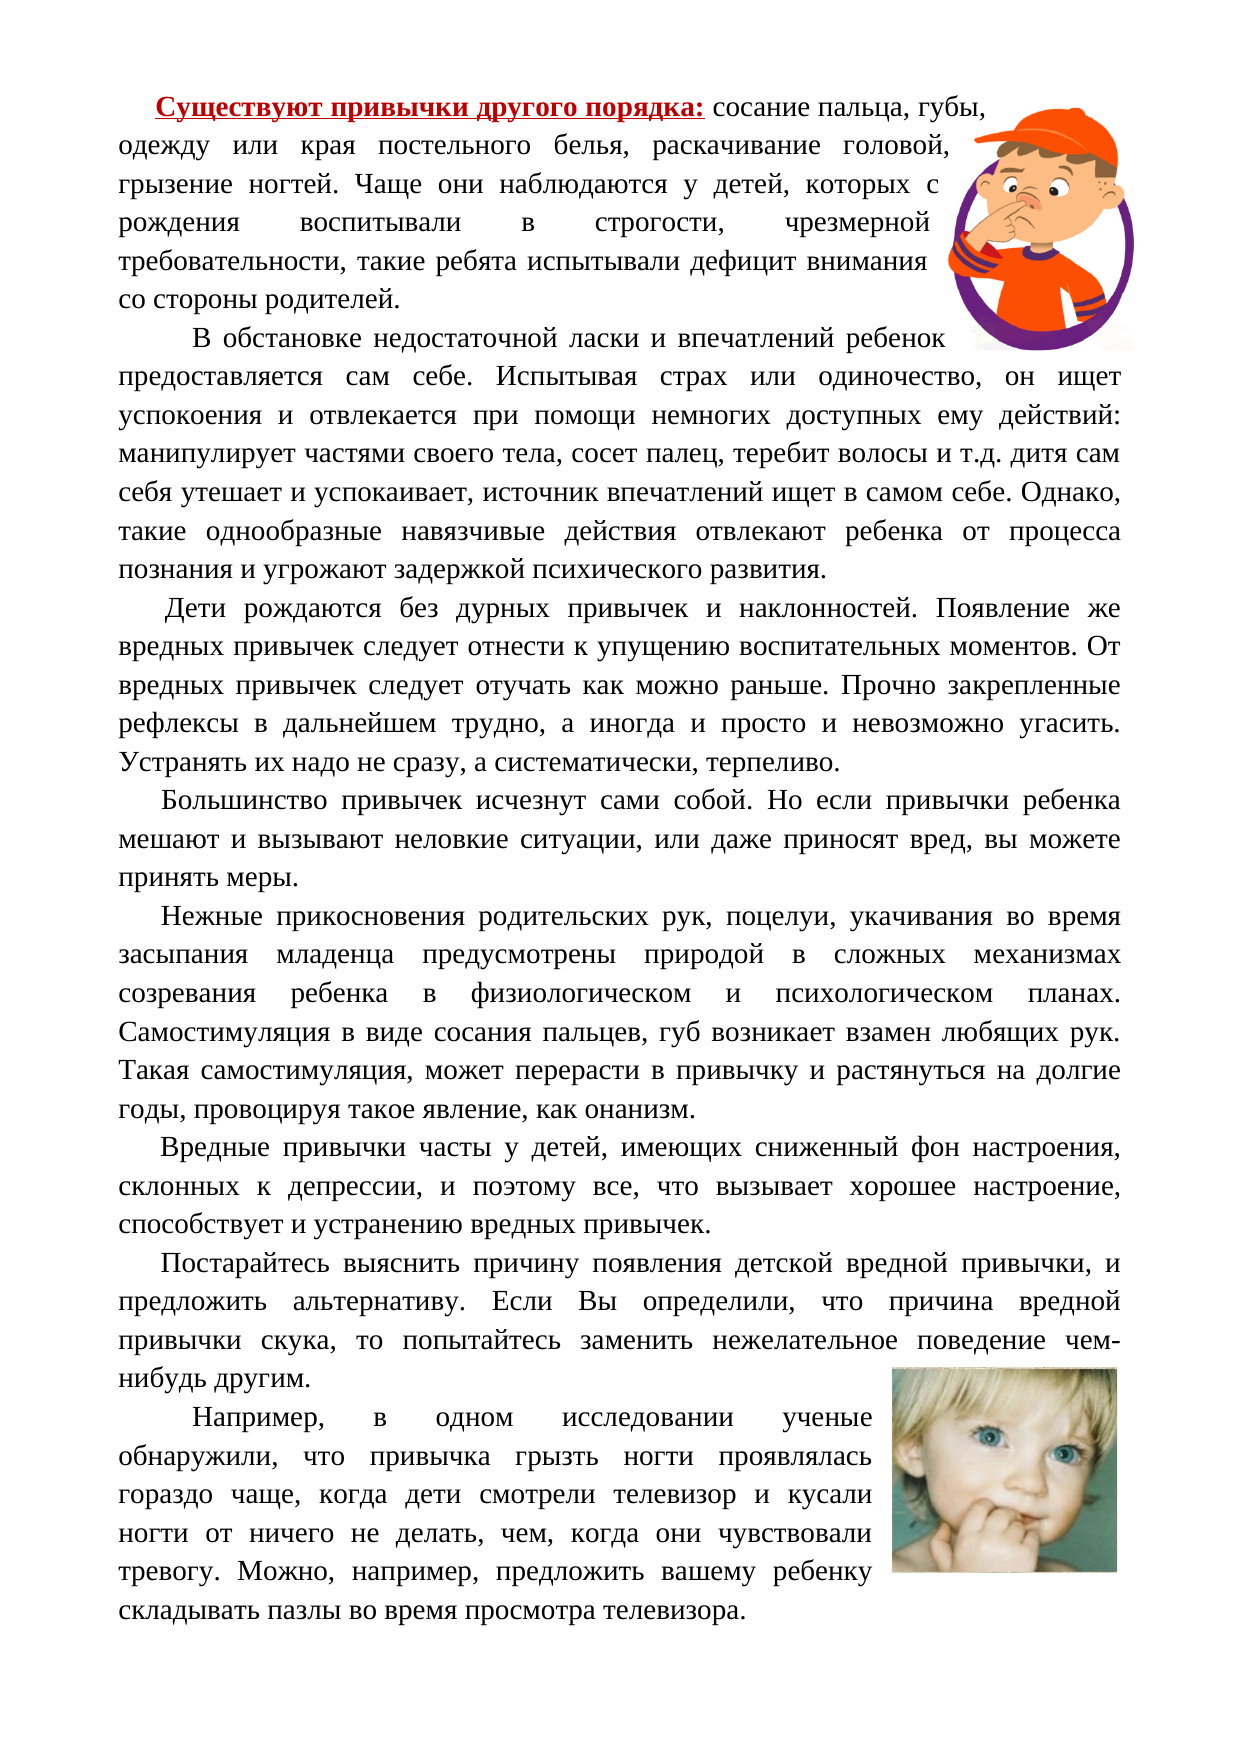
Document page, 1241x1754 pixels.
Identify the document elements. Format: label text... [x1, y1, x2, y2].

text Дети рождаются без дурных привычек и наклонностей. Появление же вредных привычек следует отнести к упущению воспитательных моментов. От вредных привычек следует отучать как можно раньше. Прочно закрепленные рефлексы в дальнейшем трудно, а иногда и просто и невозможно угасить. Устранять их надо не сразу, а систематически, терпеливо. [118, 590, 1122, 777]
text Большинство привычек исчезнут сами собой. Но если привычки ребенка мешают и вызывают неловкие ситуации, или даже приносят вред, вы можете принять меры. [118, 782, 1122, 893]
text Существуют привычки другого порядка: сосание пальца, губы, одежду или края постельного белья, раскачивание головой, грызение ногтей. Чаще они наблюдаются у детей, которых с рождения воспитывали в строгости, чрезмерной требовательности, такие ребята испытывали дефицит внимания со стороны родителей. [118, 89, 1122, 315]
text Постарайтесь выяснить причину появления детской вредной привычки, и предложить альтернативу. Если Вы определили, что причина вредной привычки скука, то попытайтесь заменить нежелательное поведение чем-нибудь другим. [118, 1245, 1122, 1394]
text Вредные привычки часты у детей, имеющих сниженный фон настроения, склонных к депрессии, и поэтому все, что вызывает хорошее настроение, способствует и устранению вредных привычек. [118, 1129, 1122, 1240]
picture [891, 1367, 1118, 1573]
text Нежные прикосновения родительских рук, поцелуи, укачивания во время засыпания младенца предусмотрены природой в сложных механизмах созревания ребенка в физиологическом и психологическом планах. Самостимуляция в виде сосания пальцев, губ возникает взамен любящих рук. Такая самостимуляция, может перерасти в привычку и растянуться на долгие годы, провоцируя такое явление, как онанизм. [118, 898, 1122, 1124]
picture [946, 107, 1135, 349]
text Например, в одном исследовании ученые обнаружили, что привычка грызть ногти проявлялась гораздо чаще, когда дети смотрели телевизор и кусали ногти от ничего не делать, чем, когда они чувствовали тревогу. Можно, например, предложить вашему ребенку складывать пазлы во время просмотра телевизора. [118, 1399, 1122, 1625]
text В обстановке недостаточной ласки и впечатлений ребенок предоставляется сам себе. Испытывая страх или одиночество, он ищет успокоения и отвлекается при помощи немногих доступных ему действий: манипулирует частями своего тела, сосет палец, теребит волосы и т.д. дитя сам себя утешает и успокаивает, источник впечатлений ищет в самом себе. Однако, такие однообразные навязчивые действия отвлекают ребенка от процесса познания и угрожают задержкой психического развития. [118, 320, 1122, 585]
